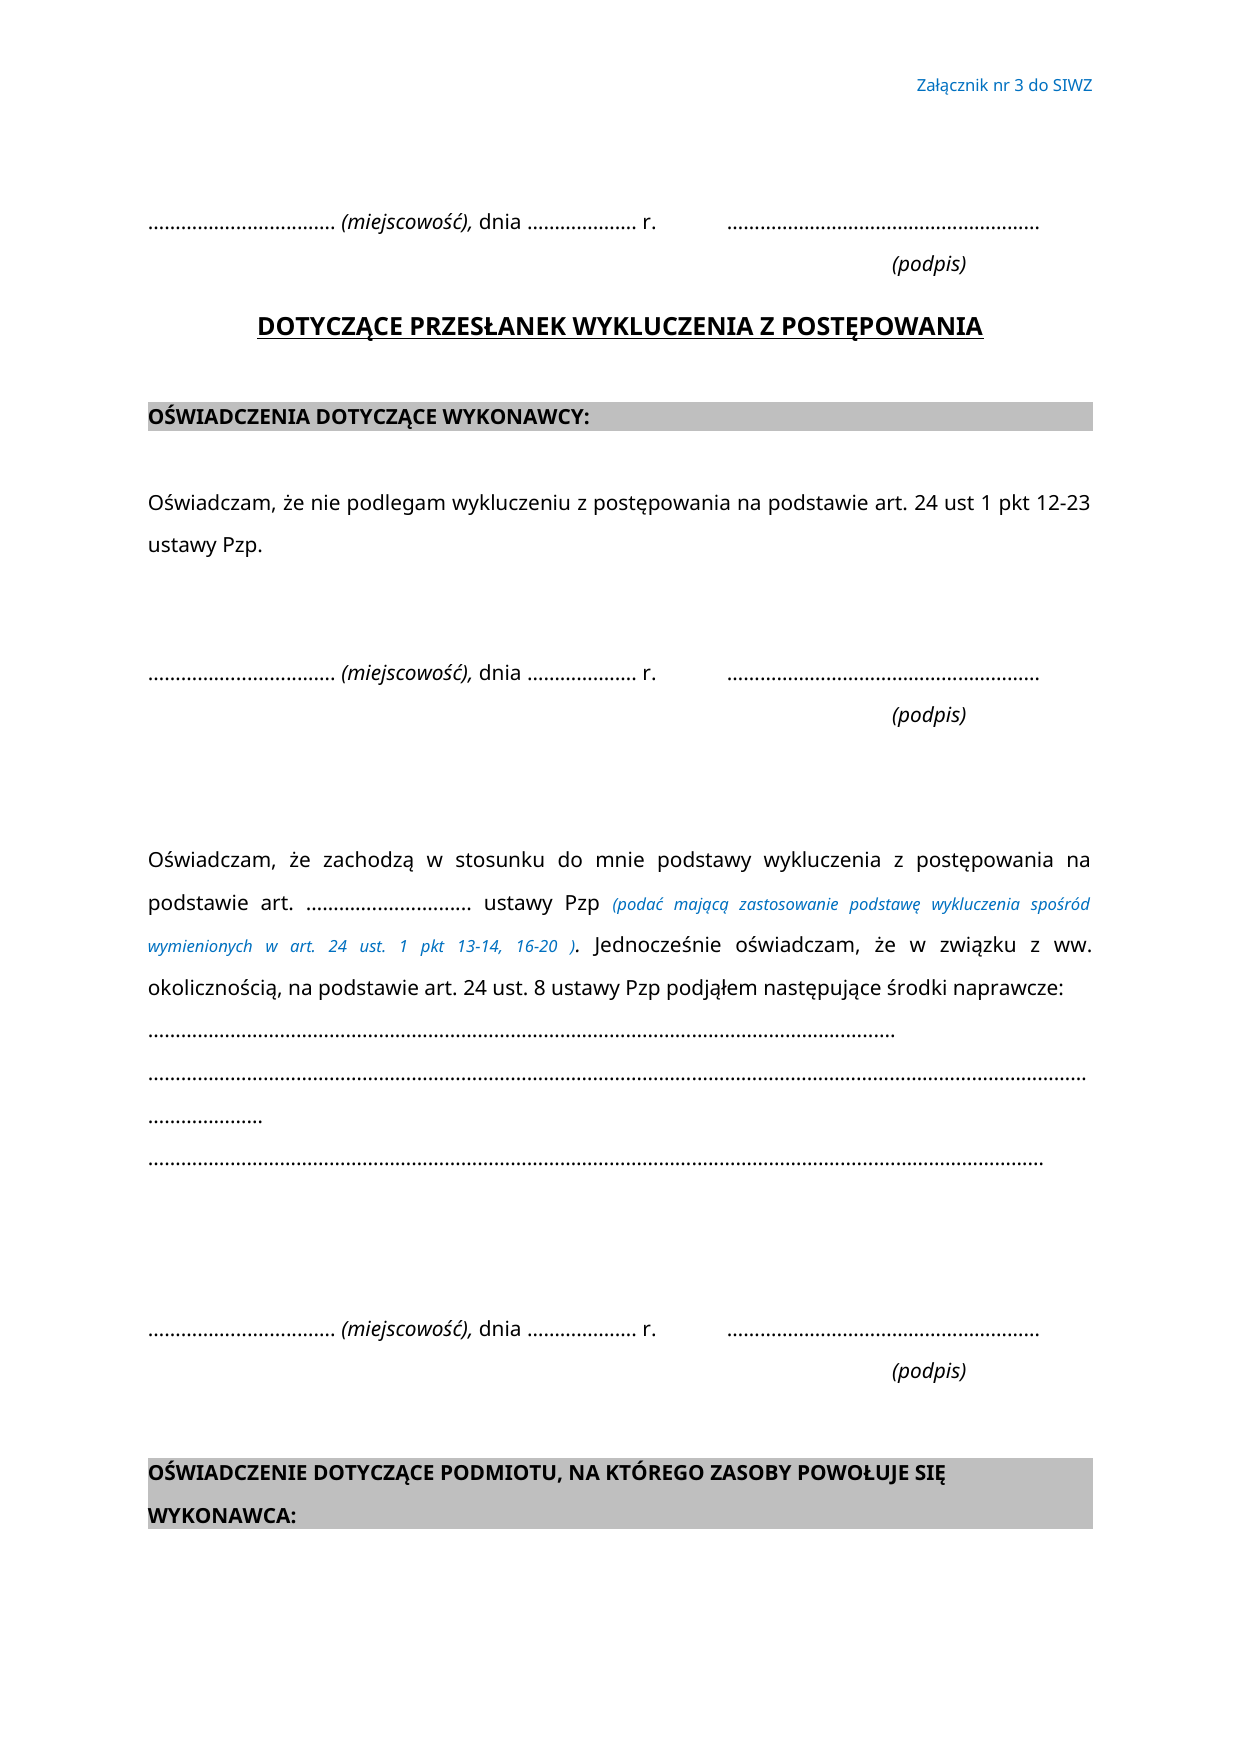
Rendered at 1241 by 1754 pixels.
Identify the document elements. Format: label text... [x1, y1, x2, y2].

text Oświadczam, że nie podlegam wykluczeniu z postępowania na podstawie art. 24 ust 1 pkt 12-23 ustawy Pzp. [148, 488, 1093, 559]
text Oświadczam, że zachodzą w stosunku do mnie podstawy wykluczenia z postępowania na podstawie art. ………….................. ustawy Pzp (podać mającą zastosowanie podstawę wykluczenia spośród wymienionych w art. 24 ust. 1 pkt 13-14, 16-20 ). Jednocześnie oświadczam, że w związku z ww. okolicznością, na podstawie art. 24 ust. 8 ustawy Pzp podjąłem następujące środki naprawcze: [148, 845, 1093, 1001]
text (podpis) [768, 249, 1093, 278]
text ……………............……. (miejscowość), dnia ………….……. r. ………………………………………………… [148, 658, 1093, 686]
text ……………............……. (miejscowość), dnia ………….……. r. ………………………………………………… [148, 207, 1093, 235]
text …………………………………………………………………………………………..…………………...........……………………… [148, 1143, 1093, 1172]
text ……………............……. (miejscowość), dnia ………….……. r. ………………………………………………… [148, 1314, 1093, 1342]
text OŚWIADCZENIA DOTYCZĄCE WYKONAWCY: [148, 402, 1093, 431]
text …………………………………………………………………………………………..…………………...........………………………………………………………………………………………………………………………………………………………………………… [148, 1016, 1093, 1129]
text DOTYCZĄCE PRZESŁANEK WYKLUCZENIA Z POSTĘPOWANIA [148, 309, 1093, 343]
text OŚWIADCZENIE DOTYCZĄCE PODMIOTU, NA KTÓREGO ZASOBY POWOŁUJE SIĘ WYKONAWCA: [148, 1458, 1093, 1529]
text (podpis) [768, 701, 1093, 729]
text (podpis) [768, 1356, 1093, 1385]
